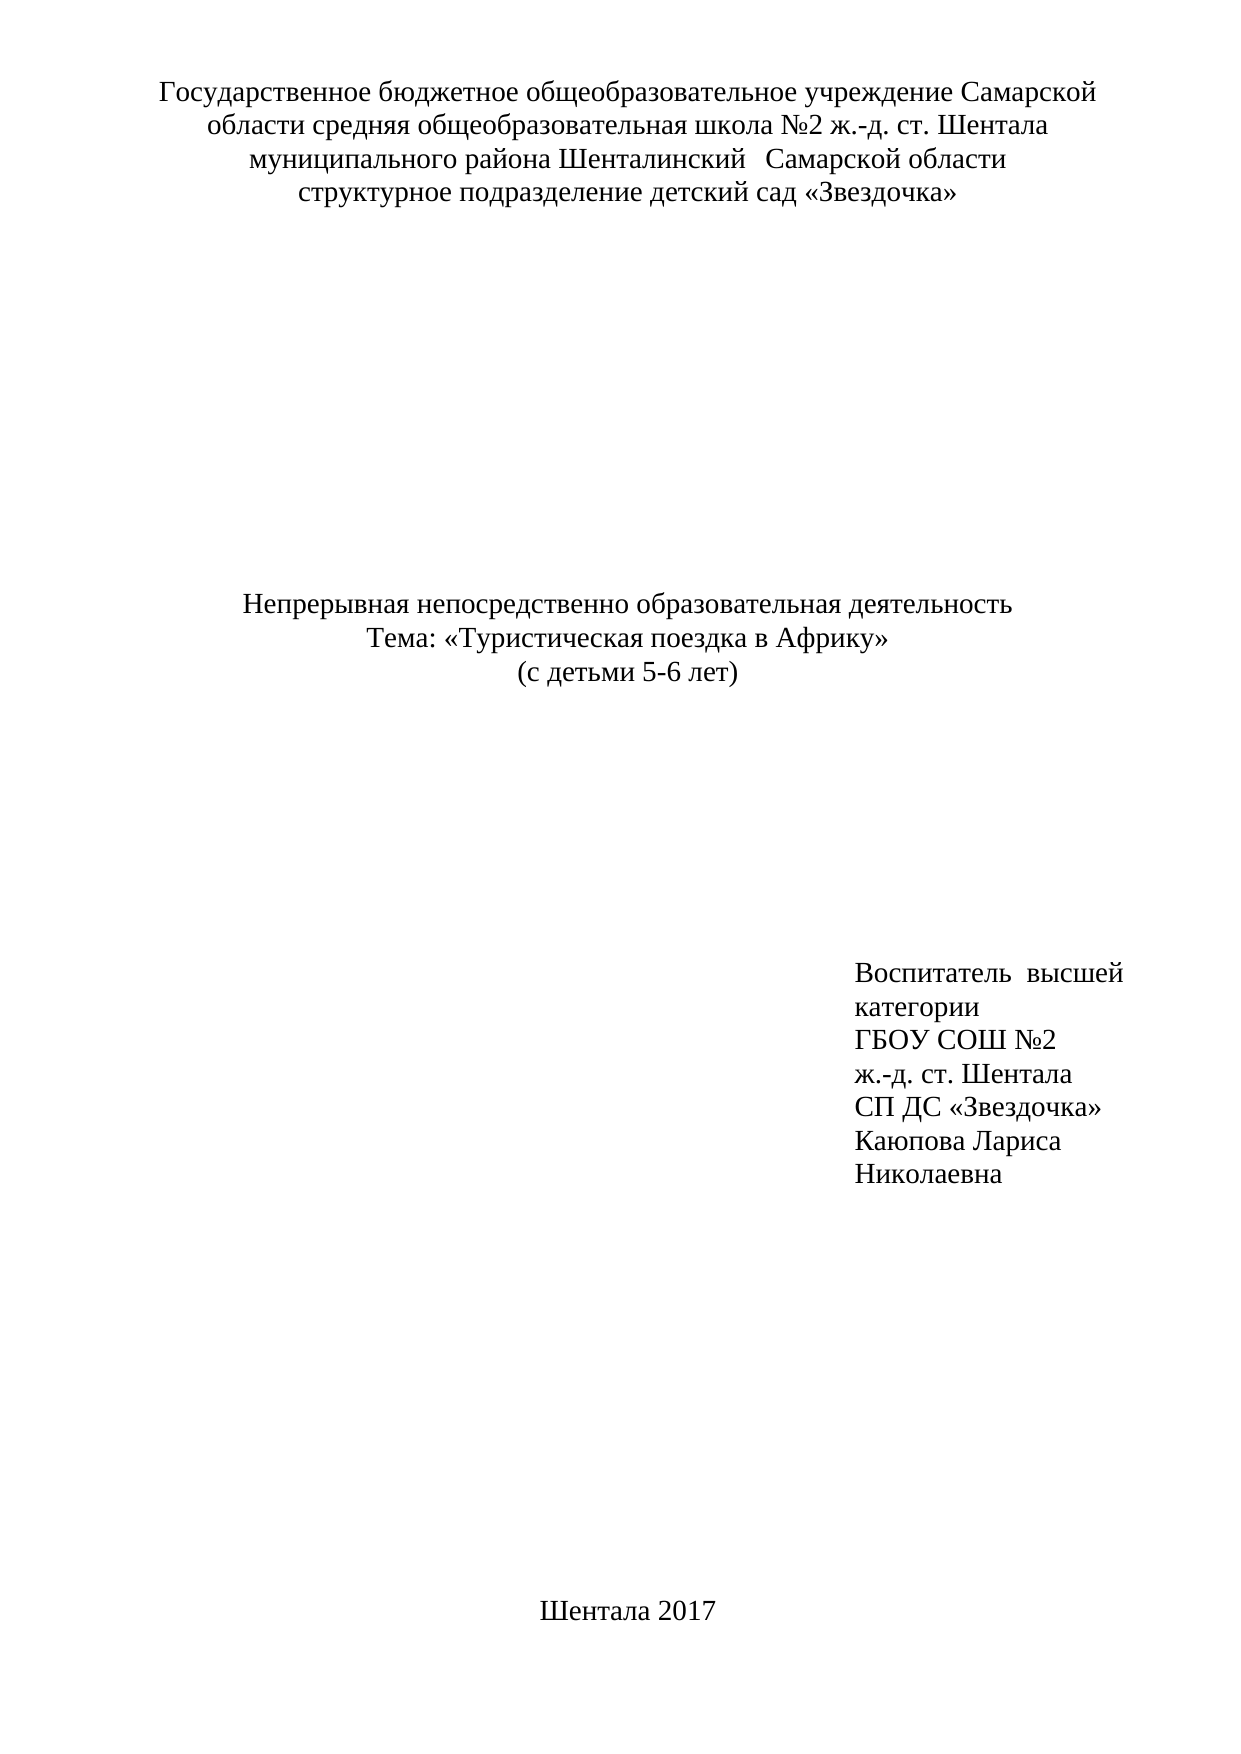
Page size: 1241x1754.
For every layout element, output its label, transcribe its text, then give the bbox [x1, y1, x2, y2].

text Непрерывная непосредственно образовательная деятельность [148, 587, 1107, 620]
text Государственное бюджетное общеобразовательное учреждение Самарской области средняя общеобразовательная школа №2 ж.-д. ст. Шентала [148, 74, 1107, 141]
text структурное подразделение детский сад «Звездочка» [148, 174, 1107, 208]
text Шентала 2017 [148, 1593, 1107, 1626]
text муниципального района Шенталинский Самарской области [148, 141, 1107, 174]
text Тема: «Туристическая поездка в Африку» [148, 620, 1107, 654]
text (с детьми 5-6 лет) [148, 654, 1107, 687]
